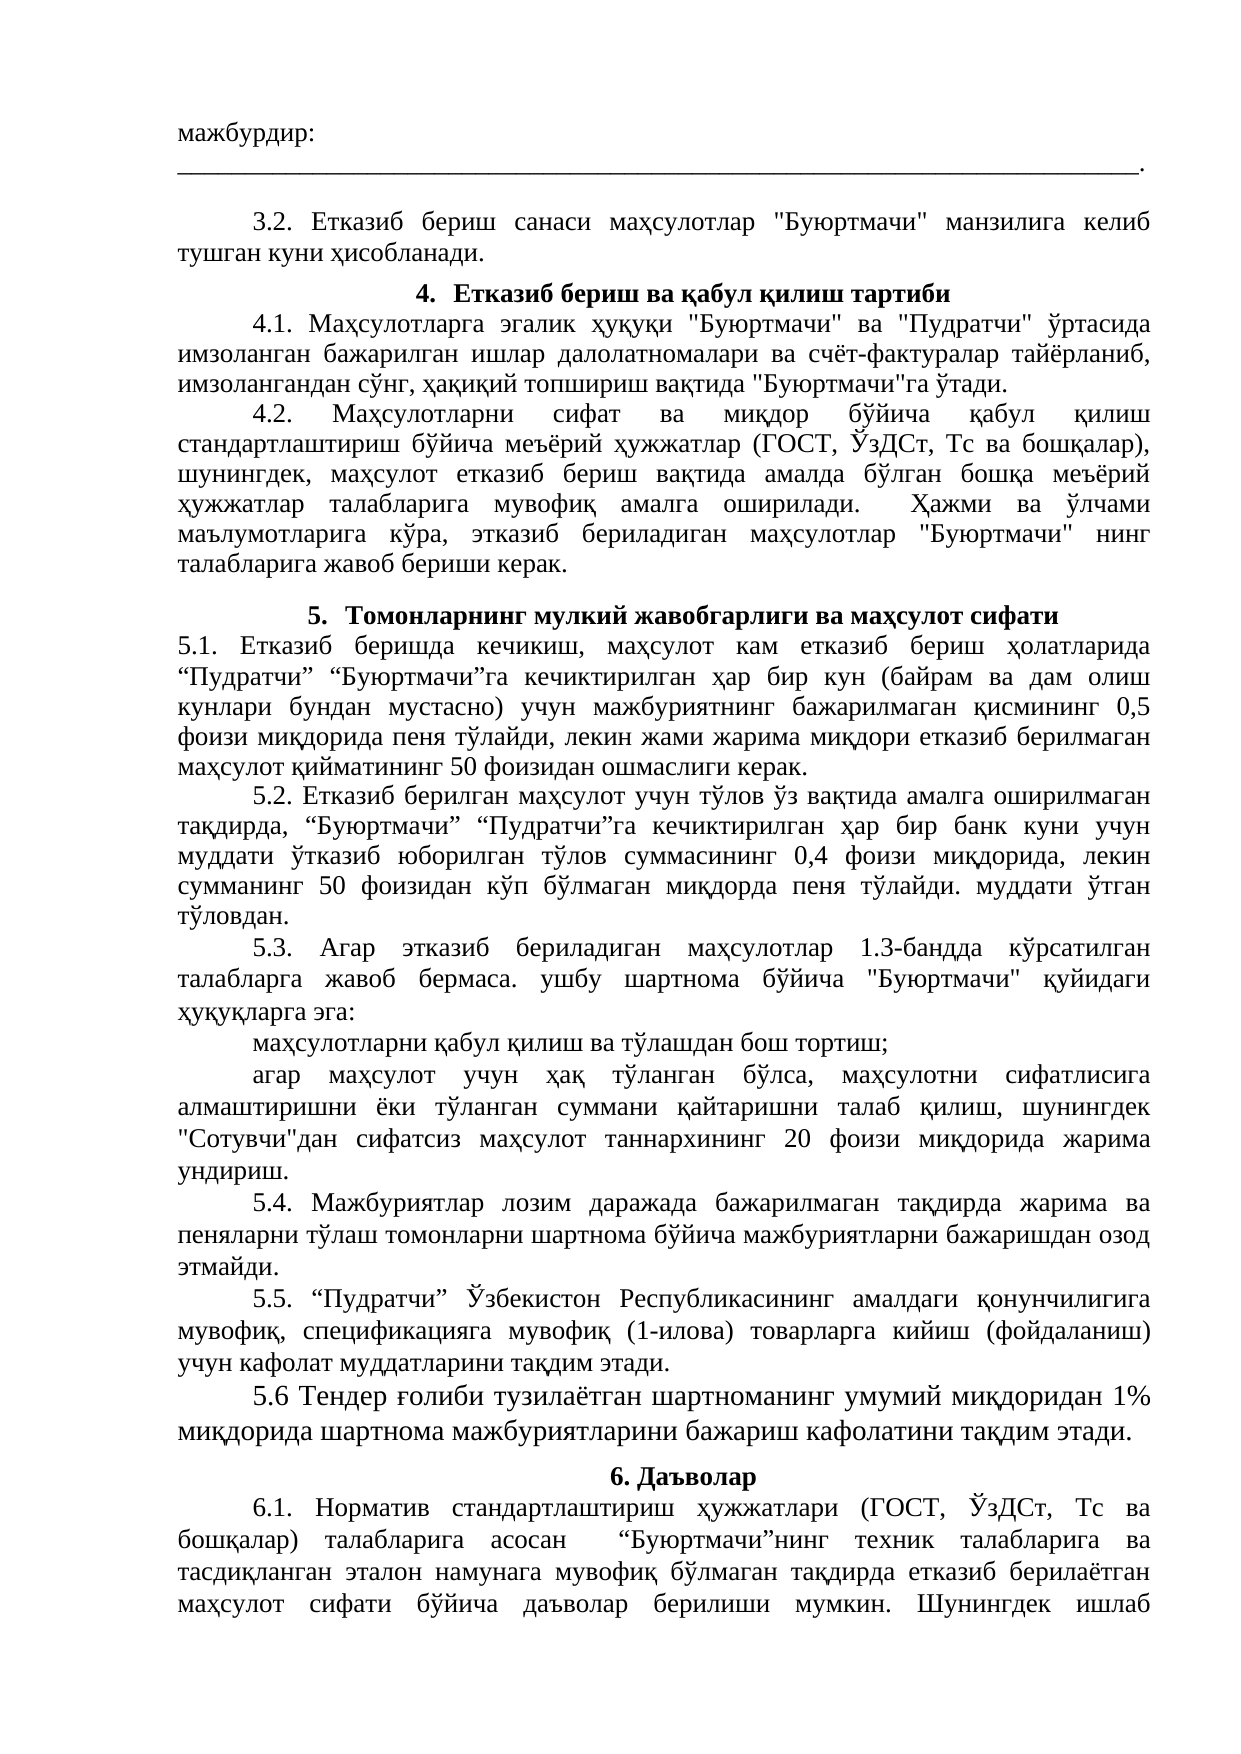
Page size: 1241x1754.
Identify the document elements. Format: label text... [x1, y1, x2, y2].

text 3.2. Етказиб бериш санаси маҳсулотлар "Буюртмачи" манзилига келиб тушган куни ҳисобланади. [177, 207, 1152, 267]
list 5.6 Тендер ғолиби тузилаётган шартноманинг умумий миқдоридан 1% миқдорида шартнома мажбуриятларини бажариш кафолатини тақдим этади. [177, 1378, 1152, 1446]
list маҳсулотларни қабул қилиш ва тўлашдан бош тортиш; [177, 1027, 1152, 1058]
list 5.4. Мажбуриятлар лозим даражада бажарилмаган тақдирда жарима ва пеняларни тўлаш томонларни шартнома бўйича мажбуриятларни бажаришдан озод этмайди. [177, 1186, 1152, 1282]
text 4.2. Маҳсулотларни сифат ва миқдор бўйича қабул қилиш стандартлаштириш бўйича меъёрий ҳужжатлар (ГОСТ, ЎзДСт, Тс ва бошқалар), шунингдек, маҳсулот етказиб бериш вақтида амалда бўлган бошқа меъёрий ҳужжатлар талабларига мувофиқ амалга оширилади. Ҳажми ва ўлчами маълумотларига кўра, этказиб бериладиган маҳсулотлар "Буюртмачи" нинг талабларига жавоб бериши керак. [177, 398, 1152, 578]
text 4.1. Маҳсулотларга эгалик ҳуқуқи "Буюртмачи" ва "Пудратчи" ўртасида имзоланган бажарилган ишлар далолатномалари ва счёт-фактуралар тайёрланиб, имзолангандан сўнг, ҳақиқий топшириш вақтида "Буюртмачи"га ўтади. [177, 308, 1152, 398]
list Етказиб бериш ва қабул қилиш тартиби [215, 278, 1152, 308]
text 5.1. Етказиб беришда кечикиш, маҳсулот кам етказиб бериш ҳолатларида “Пудратчи” “Буюртмачи”га кечиктирилган ҳар бир кун (байрам ва дам олиш кунлари бундан мустасно) учун мажбуриятнинг бажарилмаган қисмининг 0,5 фоизи миқдорида пеня тўлайди, лекин жами жарима миқдори етказиб берилмаган маҳсулот қийматининг 50 фоизидан ошмаслиги керак. [177, 631, 1152, 781]
list Томонларнинг мулкий жавобгарлиги ва маҳсулот сифати [215, 601, 1152, 631]
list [177, 1492, 1152, 1619]
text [177, 118, 1152, 177]
list агар маҳсулот учун ҳақ тўланган бўлса, маҳсулотни сифатлисига алмаштиришни ёки тўланган суммани қайтаришни талаб қилиш, шунингдек "Сотувчи"дан сифатсиз маҳсулот таннархининг 20 фоизи миқдорида жарима ундириш. [177, 1058, 1152, 1186]
text 6. Даъволар [215, 1459, 1152, 1491]
list 5.3. Агар этказиб бериладиган маҳсулотлар 1.3-бандда кўрсатилган талабларга жавоб бермаса. ушбу шартнома бўйича "Буюртмачи" қуйидаги ҳуқуқларга эга: [177, 931, 1152, 1026]
list 5.5. “Пудратчи” Ўзбекистон Республикасининг амалдаги қонунчилигига мувофиқ, спецификацияга мувофиқ (1-илова) товарларга кийиш (фойдаланиш) учун кафолат муддатларини тақдим этади. [177, 1282, 1152, 1377]
list 5.2. Етказиб берилган маҳсулот учун тўлов ўз вақтида амалга оширилмаган тақдирда, “Буюртмачи” “Пудратчи”га кечиктирилган ҳар бир банк куни учун муддати ўтказиб юборилган тўлов суммасининг 0,4 фоизи миқдорида, лекин сумманинг 50 фоизидан кўп бўлмаган миқдорда пеня тўлайди. муддати ўтган тўловдан. [177, 781, 1152, 931]
